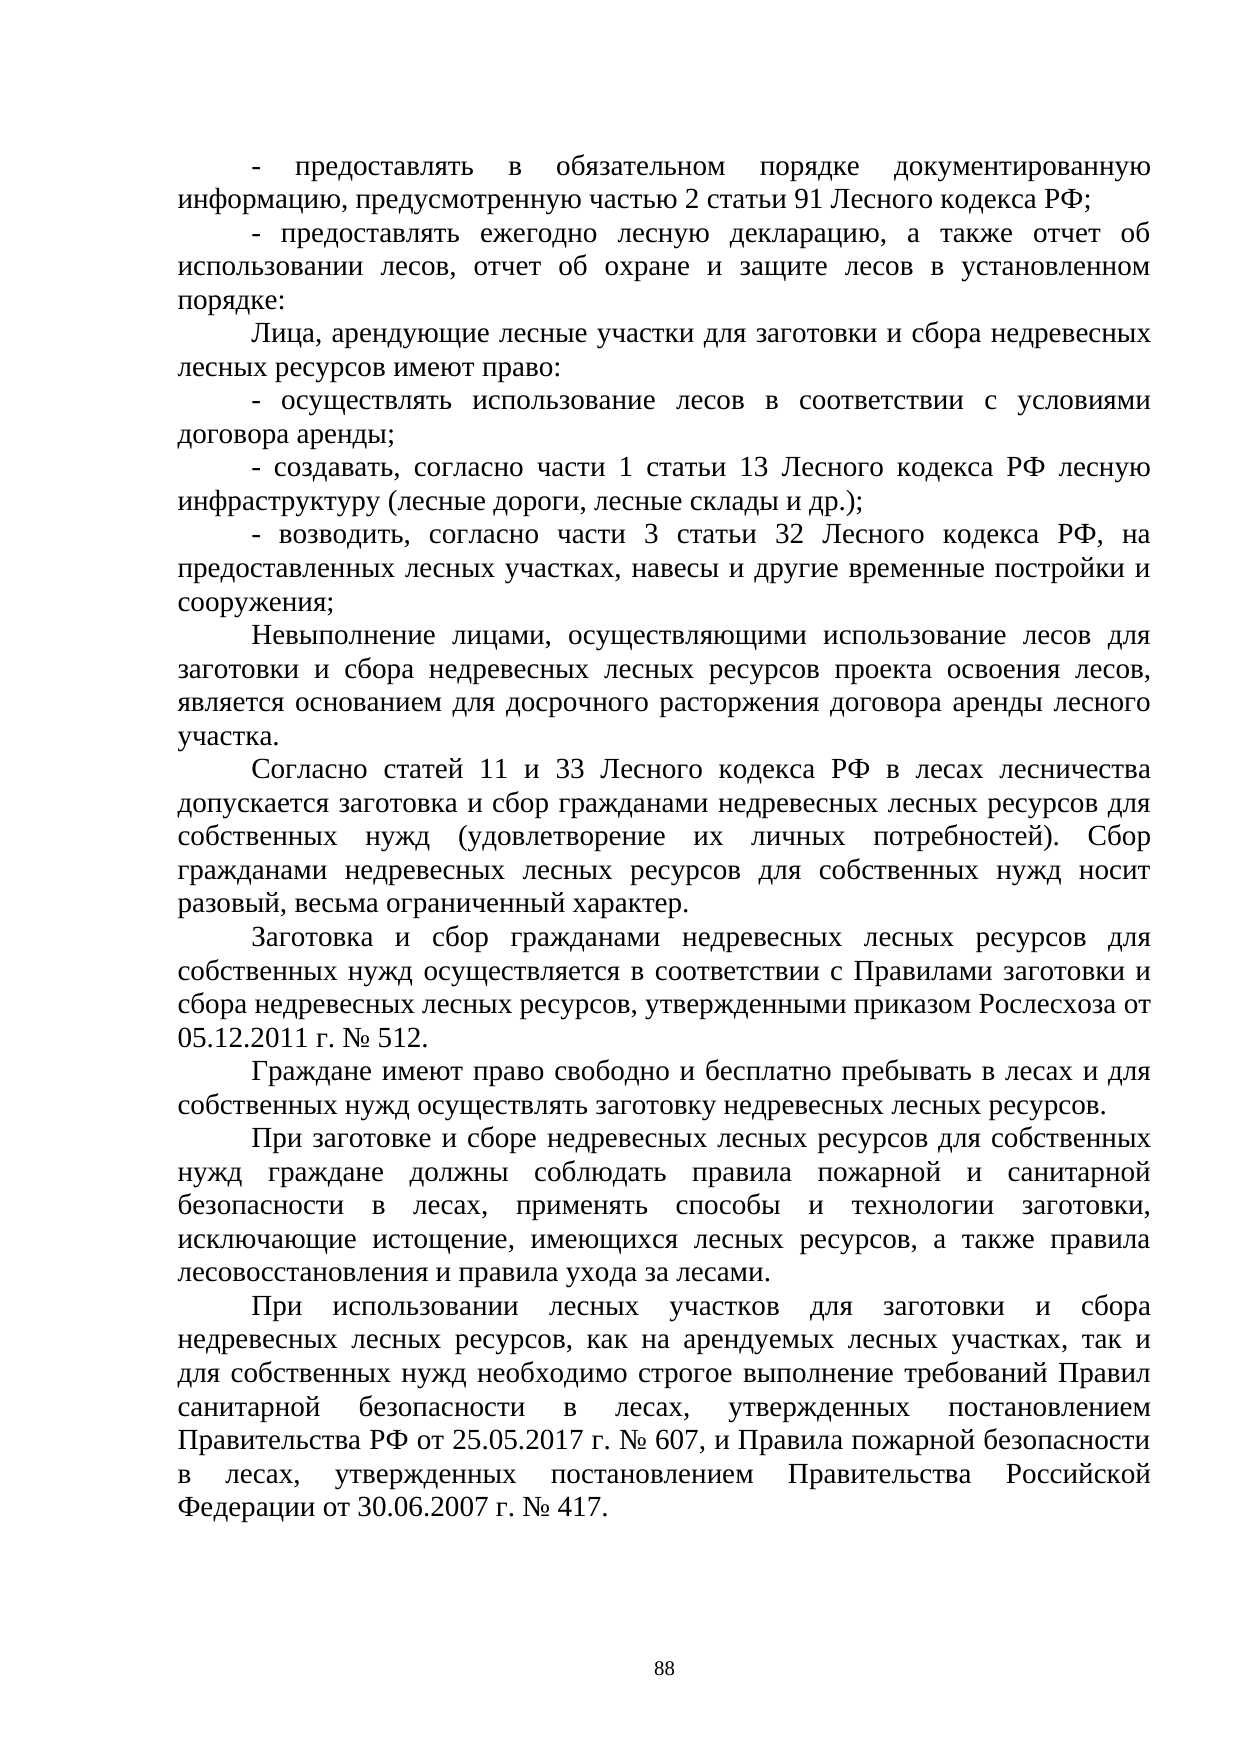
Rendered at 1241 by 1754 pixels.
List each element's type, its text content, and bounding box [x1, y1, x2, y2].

text Заготовка и сбор гражданами недревесных лесных ресурсов для собственных нужд осуществляется в соответствии с Правилами заготовки и сбора недревесных лесных ресурсов, утвержденными приказом Рослесхоза от 05.12.2011 г. № 512. [177, 919, 1152, 1053]
text - предоставлять ежегодно лесную декларацию, а также отчет об использовании лесов, отчет об охране и защите лесов в установленном порядке: [177, 215, 1152, 315]
text - предоставлять в обязательном порядке документированную информацию, предусмотренную частью 2 статьи 91 Лесного кодекса РФ; [177, 148, 1152, 215]
text При заготовке и сборе недревесных лесных ресурсов для собственных нужд граждане должны соблюдать правила пожарной и санитарной безопасности в лесах, применять способы и технологии заготовки, исключающие истощение, имеющихся лесных ресурсов, а также правила лесовосстановления и правила ухода за лесами. [177, 1120, 1152, 1288]
text - возводить, согласно части 3 статьи 32 Лесного кодекса РФ, на предоставленных лесных участках, навесы и другие временные постройки и сооружения; [177, 517, 1152, 617]
text Лица, арендующие лесные участки для заготовки и сбора недревесных лесных ресурсов имеют право: [177, 315, 1152, 382]
text Граждане имеют право свободно и бесплатно пребывать в лесах и для собственных нужд осуществлять заготовку недревесных лесных ресурсов. [177, 1053, 1152, 1120]
text Согласно статей 11 и 33 Лесного кодекса РФ в лесах лесничества допускается заготовка и сбор гражданами недревесных лесных ресурсов для собственных нужд (удовлетворение их личных потребностей). Сбор гражданами недревесных лесных ресурсов для собственных нужд носит разовый, весьма ограниченный характер. [177, 751, 1152, 919]
text Невыполнение лицами, осуществляющими использование лесов для заготовки и сбора недревесных лесных ресурсов проекта освоения лесов, является основанием для досрочного расторжения договора аренды лесного участка. [177, 617, 1152, 751]
text При использовании лесных участков для заготовки и сбора недревесных лесных ресурсов, как на арендуемых лесных участках, так и для собственных нужд необходимо строгое выполнение требований Правил санитарной безопасности в лесах, утвержденных постановлением Правительства РФ от 25.05.2017 г. № 607, и Правила пожарной безопасности в лесах, утвержденных постановлением Правительства Российской Федерации от 30.06.2007 г. № 417. [177, 1288, 1152, 1523]
text - осуществлять использование лесов в соответствии с условиями договора аренды; [177, 382, 1152, 449]
text - создавать, согласно части 1 статьи 13 Лесного кодекса РФ лесную инфраструктуру (лесные дороги, лесные склады и др.); [177, 449, 1152, 517]
